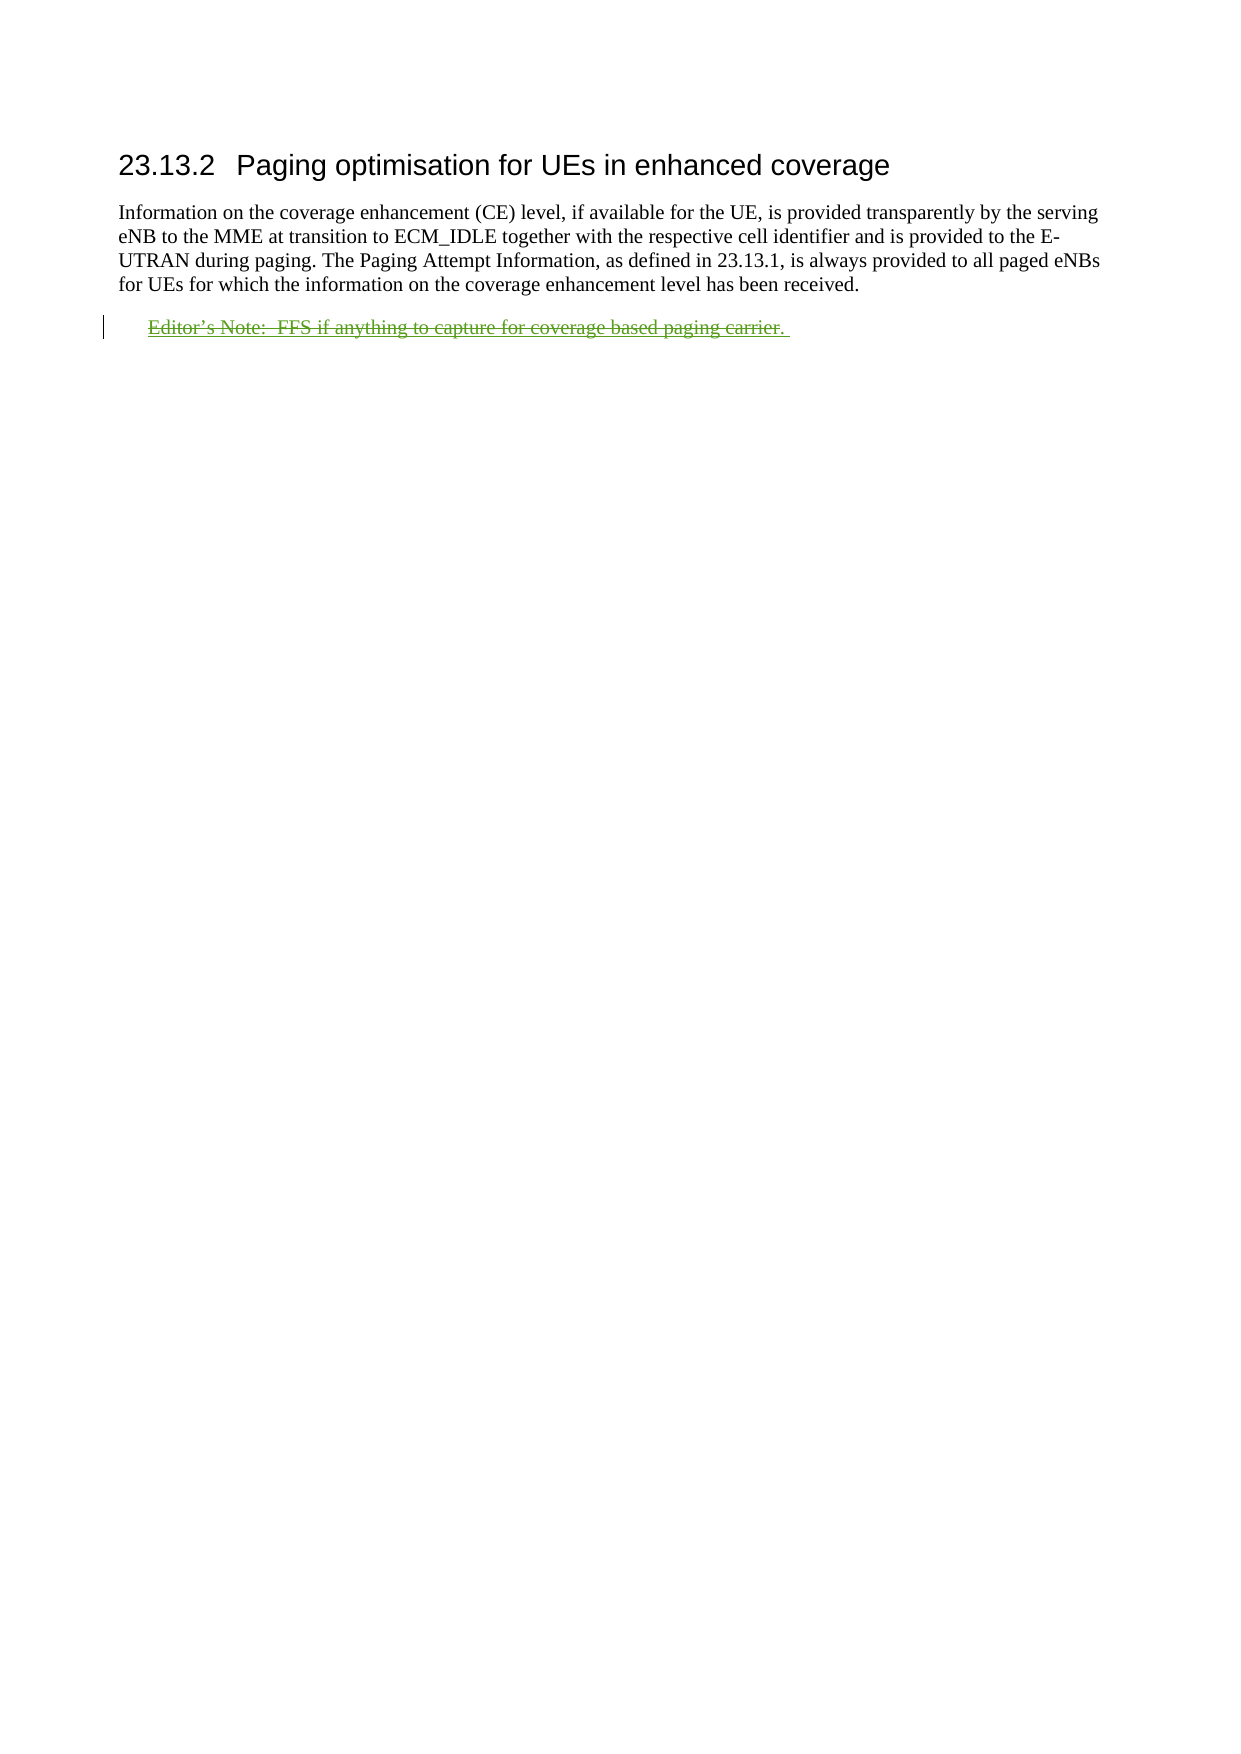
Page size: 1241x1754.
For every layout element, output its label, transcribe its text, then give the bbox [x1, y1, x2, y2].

text Information on the coverage enhancement (CE) level, if available for the UE, is provided transparently by the serving eNB to the MME at transition to ECM_IDLE together with the respective cell identifier and is provided to the E-UTRAN during paging. The Paging Attempt Information, as defined in 23.13.1, is always provided to all paged eNBs for UEs for which the information on the coverage enhancement level has been received. [118, 200, 1122, 296]
text 23.13.2 Paging optimisation for UEs in enhanced coverage [118, 148, 1122, 181]
